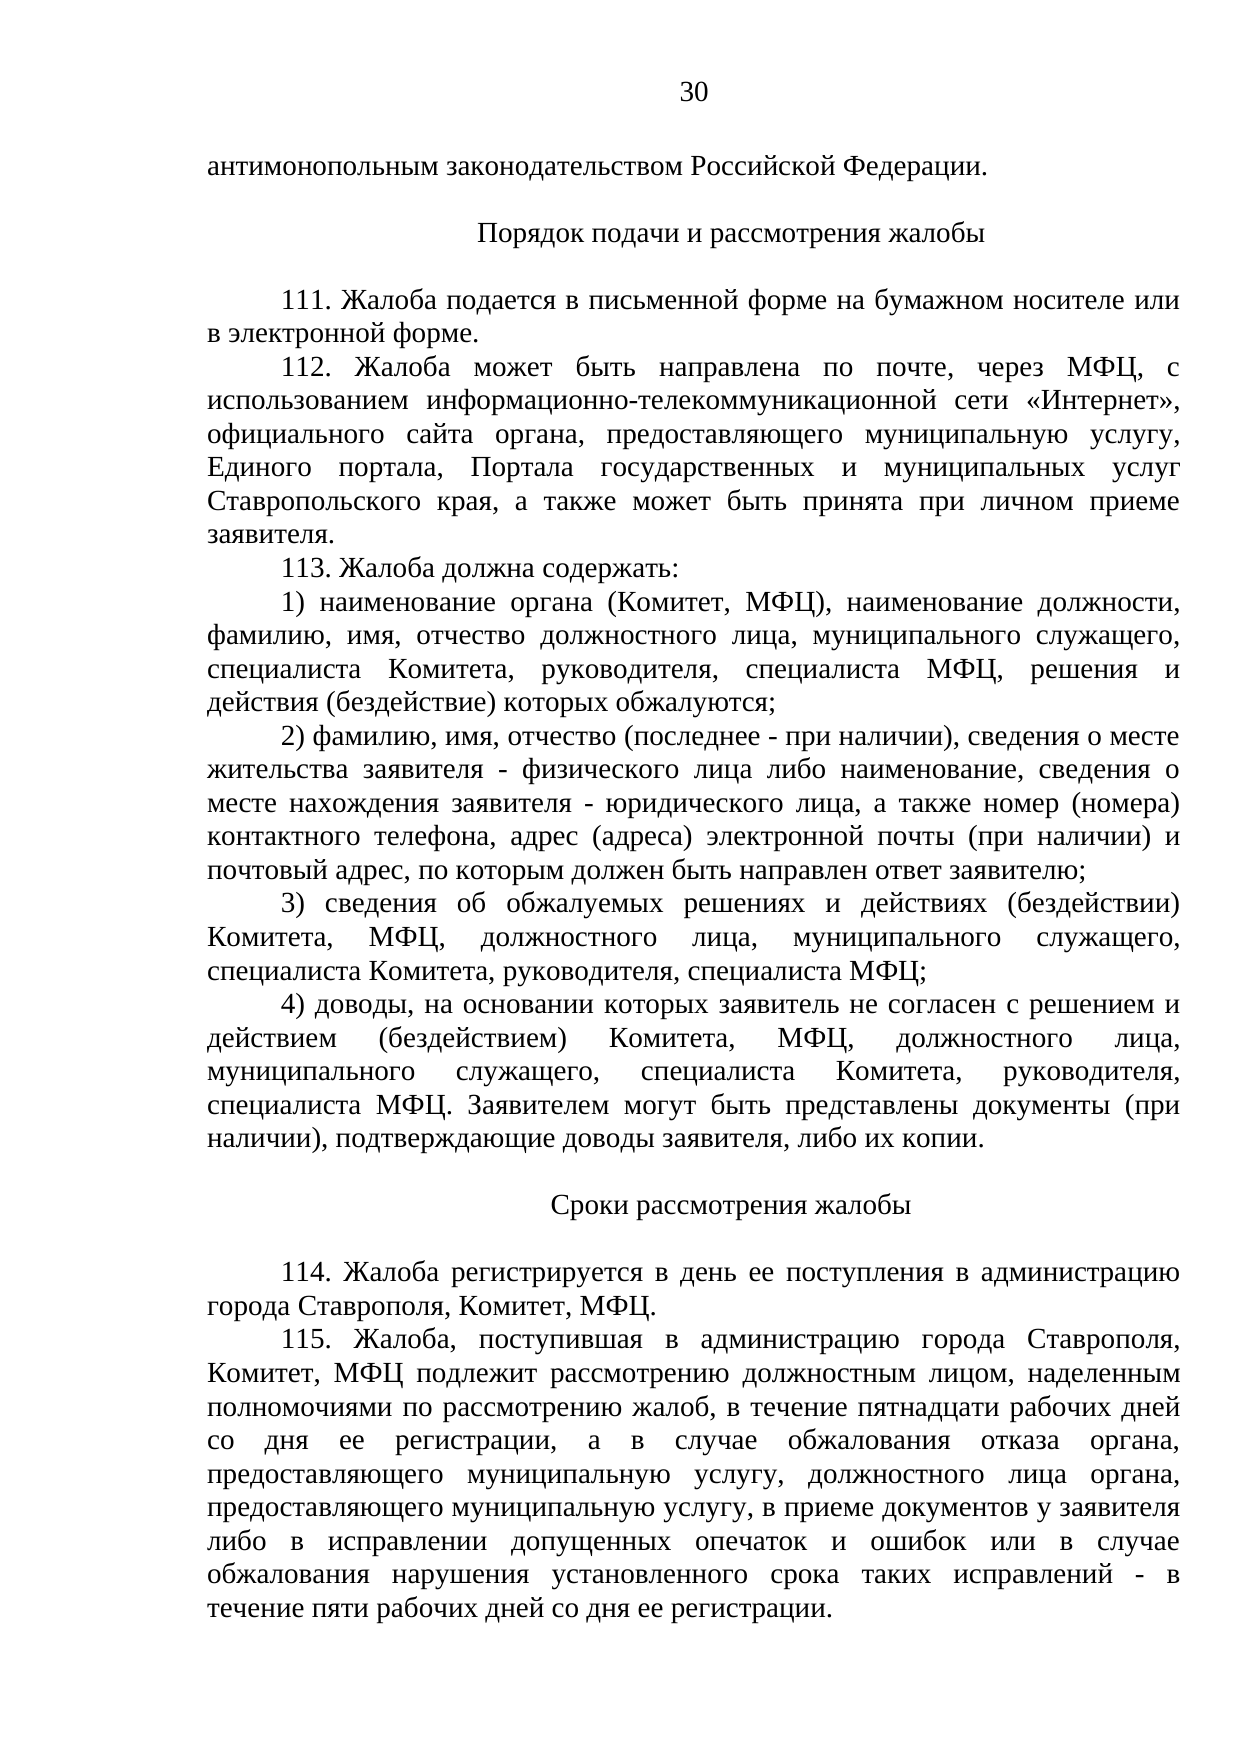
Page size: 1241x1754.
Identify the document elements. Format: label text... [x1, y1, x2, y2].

text 115. Жалоба, поступившая в администрацию города Ставрополя, Комитет, МФЦ подлежит рассмотрению должностным лицом, наделенным полномочиями по рассмотрению жалоб, в течение пятнадцати рабочих дней со дня ее регистрации, а в случае обжалования отказа органа, предоставляющего муниципальную услугу, должностного лица органа, предоставляющего муниципальную услугу, в приеме документов у заявителя либо в исправлении допущенных опечаток и ошибок или в случае обжалования нарушения установленного срока таких исправлений - в течение пяти рабочих дней со дня ее регистрации. [207, 1322, 1181, 1623]
text 111. Жалоба подается в письменной форме на бумажном носителе или в электронной форме. [207, 282, 1181, 349]
text Сроки рассмотрения жалобы [207, 1187, 1181, 1221]
text 112. Жалоба может быть направлена по почте, через МФЦ, с использованием информационно-телекоммуникационной сети «Интернет», официального сайта органа, предоставляющего муниципальную услугу, Единого портала, Портала государственных и муниципальных услуг Ставропольского края, а также может быть принята при личном приеме заявителя. [207, 349, 1181, 550]
text 4) доводы, на основании которых заявитель не согласен с решением и действием (бездействием) Комитета, МФЦ, должностного лица, муниципального служащего, специалиста Комитета, руководителя, специалиста МФЦ. Заявителем могут быть представлены документы (при наличии), подтверждающие доводы заявителя, либо их копии. [207, 986, 1181, 1154]
text 2) фамилию, имя, отчество (последнее - при наличии), сведения о месте жительства заявителя - физического лица либо наименование, сведения о месте нахождения заявителя - юридического лица, а также номер (номера) контактного телефона, адрес (адреса) электронной почты (при наличии) и почтовый адрес, по которым должен быть направлен ответ заявителю; [207, 718, 1181, 886]
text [207, 148, 1181, 181]
text Порядок подачи и рассмотрения жалобы [207, 215, 1181, 248]
text 113. Жалоба должна содержать: [207, 550, 1181, 584]
text 1) наименование органа (Комитет, МФЦ), наименование должности, фамилию, имя, отчество должностного лица, муниципального служащего, специалиста Комитета, руководителя, специалиста МФЦ, решения и действия (бездействие) которых обжалуются; [207, 584, 1181, 718]
text 114. Жалоба регистрируется в день ее поступления в администрацию города Ставрополя, Комитет, МФЦ. [207, 1254, 1181, 1322]
text 3) сведения об обжалуемых решениях и действиях (бездействии) Комитета, МФЦ, должностного лица, муниципального служащего, специалиста Комитета, руководителя, специалиста МФЦ; [207, 886, 1181, 986]
